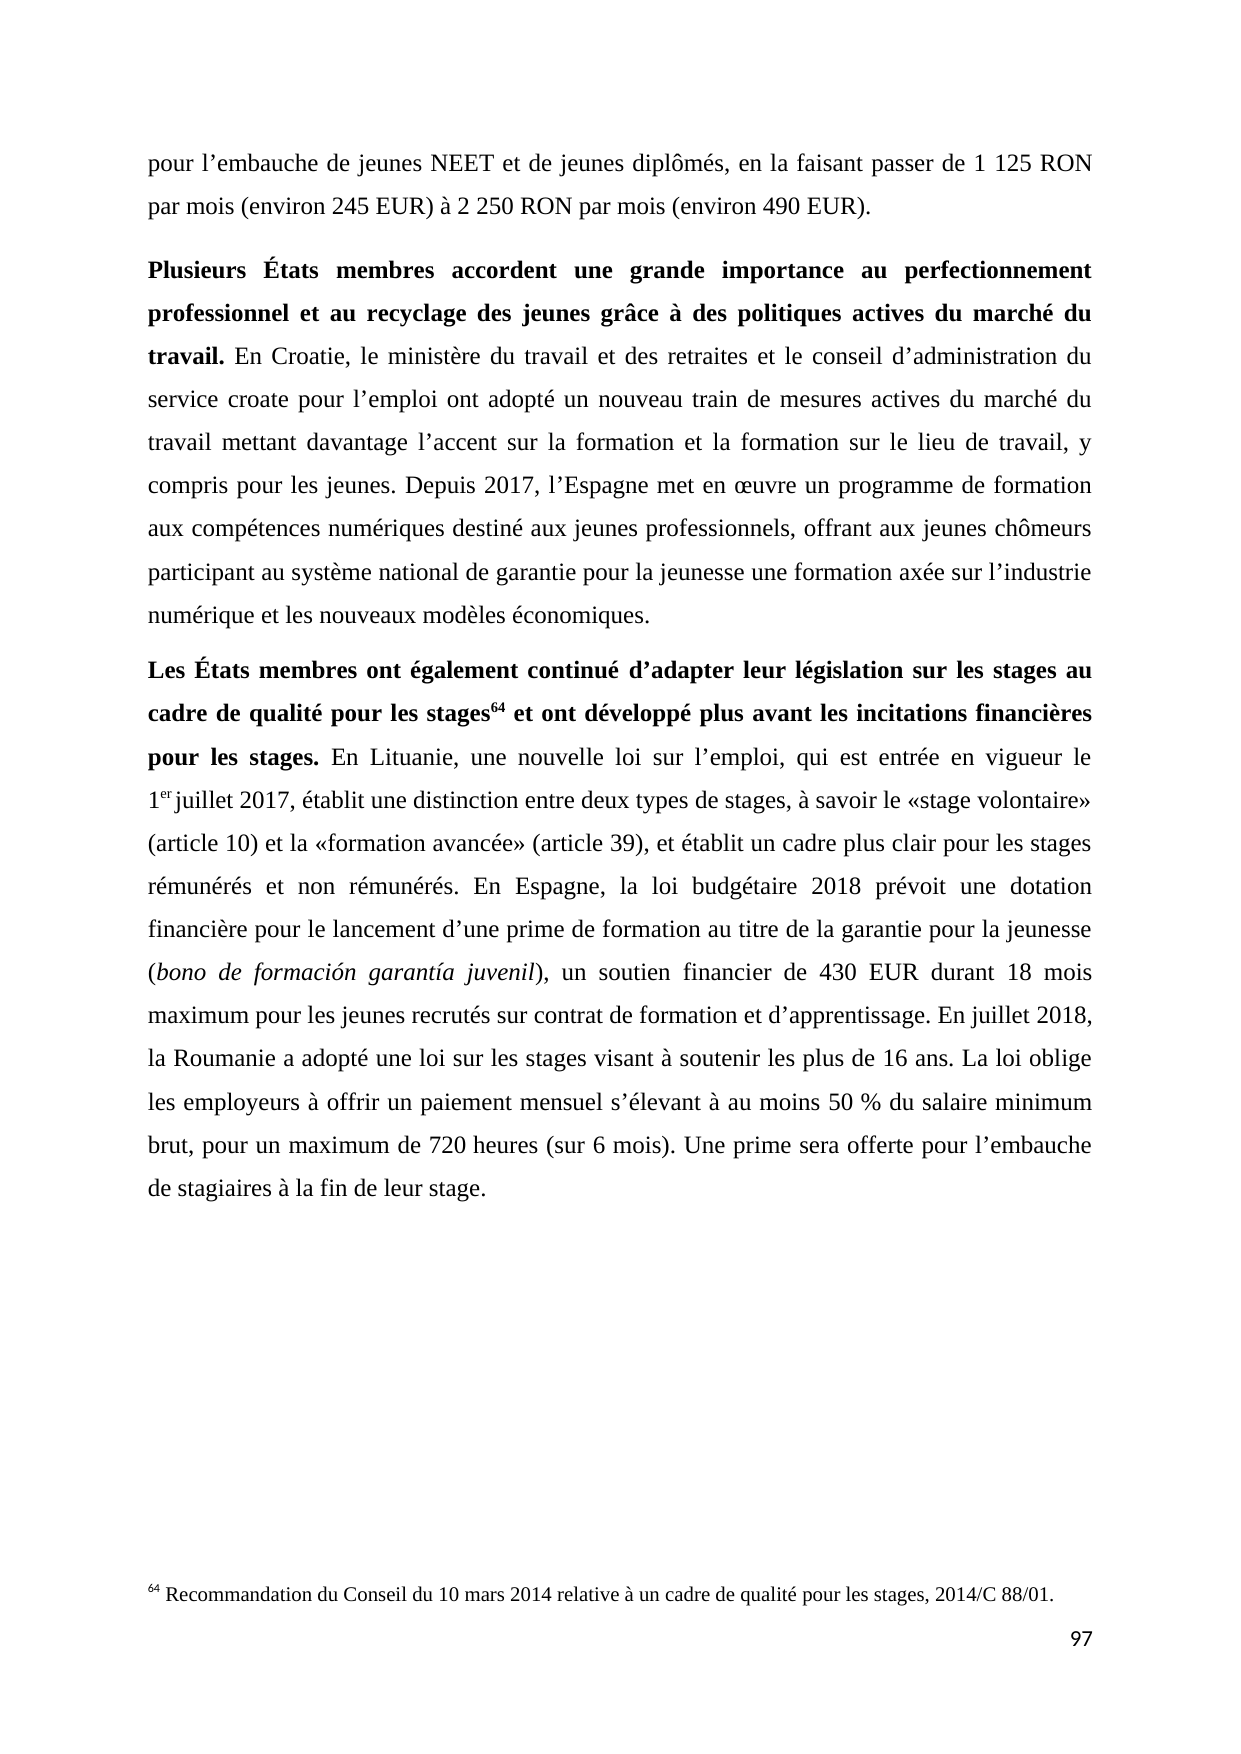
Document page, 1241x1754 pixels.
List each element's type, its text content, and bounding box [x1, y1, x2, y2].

text Les États membres ont également continué d’adapter leur législation sur les stages au cadre de qualité pour les stages et ont développé plus avant les incitations financières pour les stages. En Lituanie, une nouvelle loi sur l’emploi, qui est entrée en vigueur le 1er juillet 2017, établit une distinction entre deux types de stages, à savoir le «stage volontaire» (article 10) et la «formation avancée» (article 39), et établit un cadre plus clair pour les stages rémunérés et non rémunérés. En Espagne, la loi budgétaire 2018 prévoit une dotation financière pour le lancement d’une prime de formation au titre de la garantie pour la jeunesse (bono de formación garantía juvenil), un soutien financier de 430 EUR durant 18 mois maximum pour les jeunes recrutés sur contrat de formation et d’apprentissage. En juillet 2018, la Roumanie a adopté une loi sur les stages visant à soutenir les plus de 16 ans. La loi oblige les employeurs à offrir un paiement mensuel s’élevant à au moins 50 % du salaire minimum brut, pour un maximum de 720 heures (sur 6 mois). Une prime sera offerte pour l’embauche de stagiaires à la fin de leur stage. [148, 655, 1093, 1202]
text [148, 148, 1093, 219]
text Plusieurs États membres accordent une grande importance au perfectionnement professionnel et au recyclage des jeunes grâce à des politiques actives du marché du travail. En Croatie, le ministère du travail et des retraites et le conseil d’administration du service croate pour l’emploi ont adopté un nouveau train de mesures actives du marché du travail mettant davantage l’accent sur la formation et la formation sur le lieu de travail, y compris pour les jeunes. Depuis 2017, l’Espagne met en œuvre un programme de formation aux compétences numériques destiné aux jeunes professionnels, offrant aux jeunes chômeurs participant au système national de garantie pour la jeunesse une formation axée sur l’industrie numérique et les nouveaux modèles économiques. [148, 255, 1093, 628]
